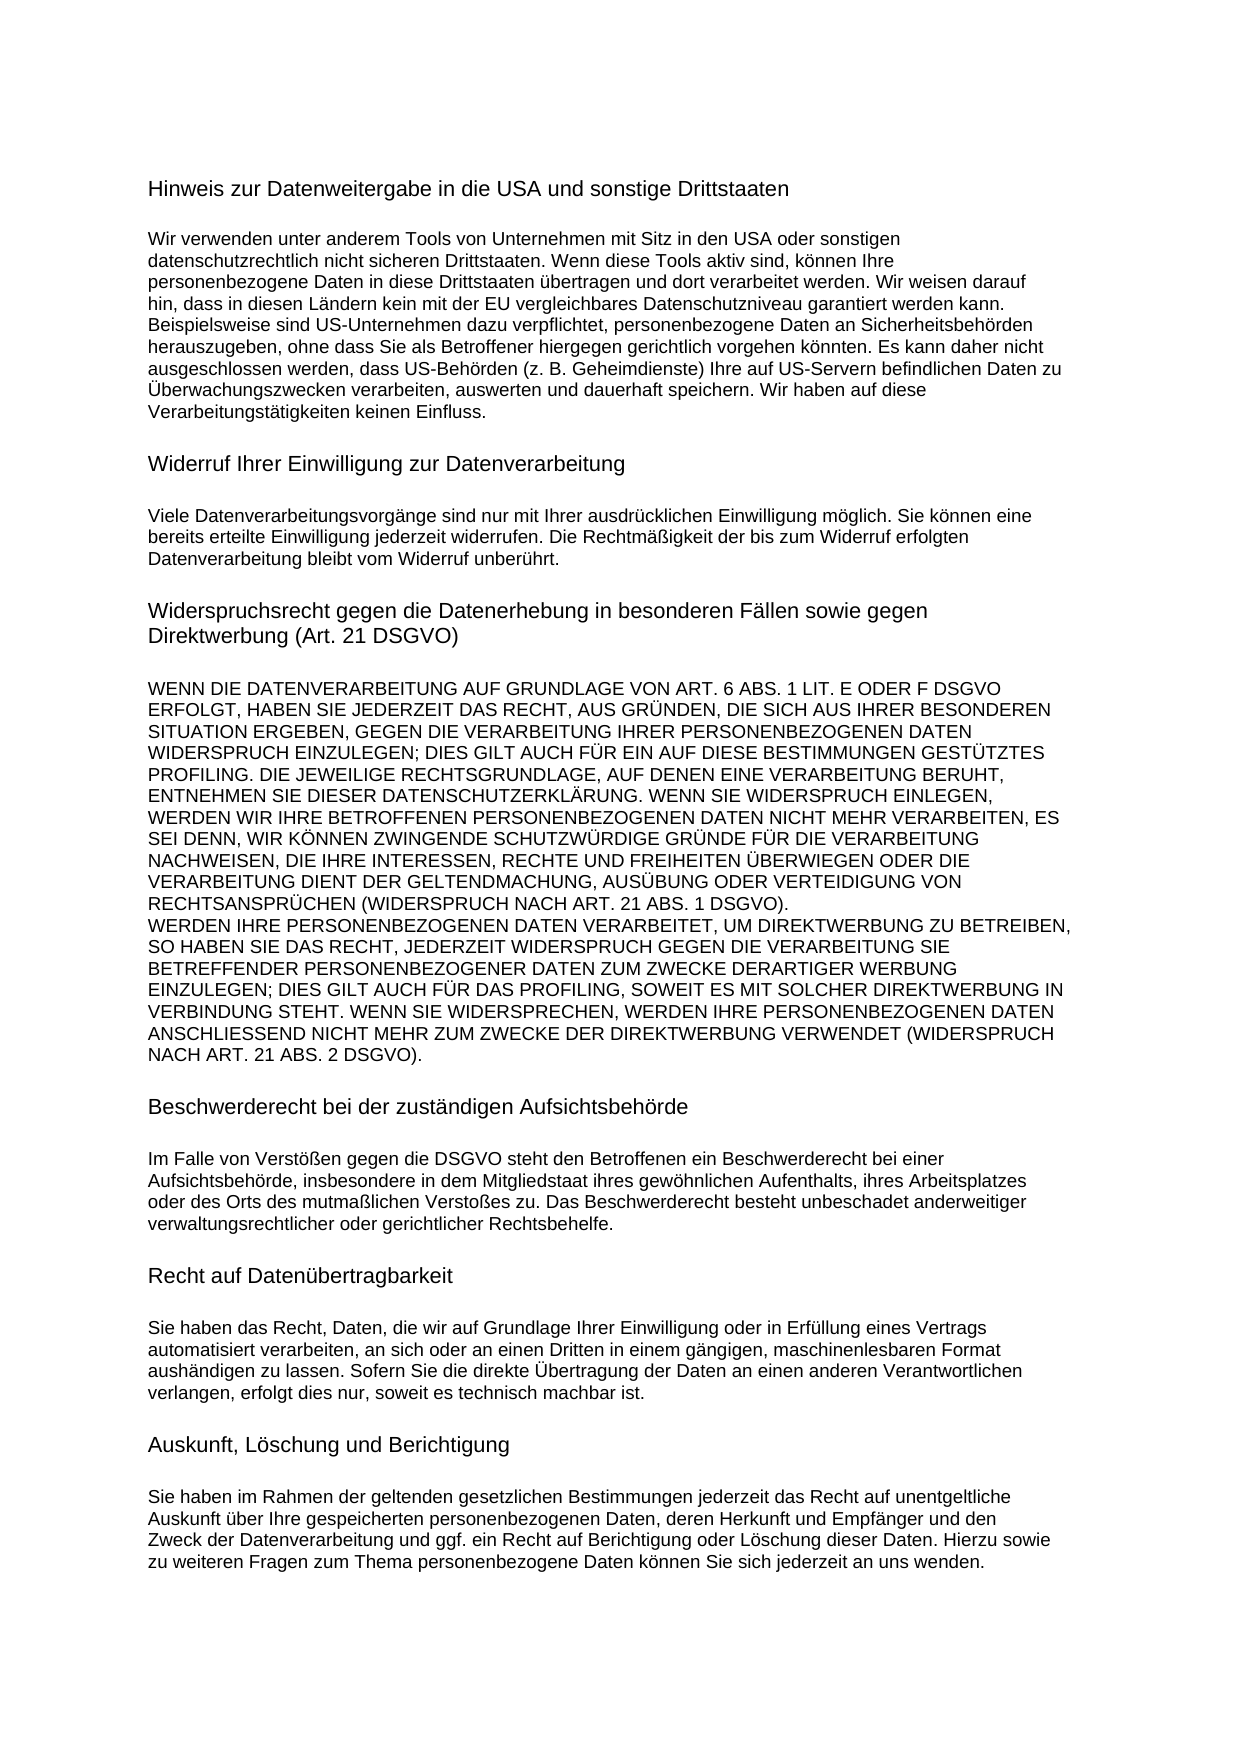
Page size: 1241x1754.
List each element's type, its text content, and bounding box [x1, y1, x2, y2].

text Widerspruchsrecht gegen die Datenerhebung in besonderen Fällen sowie gegen Direktwerbung (Art. 21 DSGVO) [148, 569, 1093, 648]
text Recht auf Datenübertragbarkeit [148, 1234, 1093, 1288]
text Im Falle von Verstößen gegen die DSGVO steht den Betroffenen ein Beschwerderecht bei einer Aufsichtsbehörde, insbesondere in dem Mitgliedstaat ihres gewöhnlichen Aufenthalts, ihres Arbeitsplatzes oder des Orts des mutmaßlichen Verstoßes zu. Das Beschwerderecht besteht unbeschadet anderweitiger verwaltungsrechtlicher oder gerichtlicher Rechtsbehelfe. [148, 1119, 1093, 1234]
text Widerruf Ihrer Einwilligung zur Datenverarbeitung [148, 422, 1093, 476]
text Hinweis zur Datenweitergabe in die USA und sonstige Drittstaaten [148, 148, 1093, 228]
text Beschwerderecht bei der zuständigen Aufsichtsbehörde [148, 1065, 1093, 1119]
text Wir verwenden unter anderem Tools von Unternehmen mit Sitz in den USA oder sonstigen datenschutzrechtlich nicht sicheren Drittstaaten. Wenn diese Tools aktiv sind, können Ihre personenbezogene Daten in diese Drittstaaten übertragen und dort verarbeitet werden. Wir weisen darauf hin, dass in diesen Ländern kein mit der EU vergleichbares Datenschutzniveau garantiert werden kann. Beispielsweise sind US-Unternehmen dazu verpflichtet, personenbezogene Daten an Sicherheitsbehörden herauszugeben, ohne dass Sie als Betroffener hiergegen gerichtlich vorgehen könnten. Es kann daher nicht ausgeschlossen werden, dass US-Behörden (z. B. Geheimdienste) Ihre auf US-Servern befindlichen Daten zu Überwachungszwecken verarbeiten, auswerten und dauerhaft speichern. Wir haben auf diese Verarbeitungstätigkeiten keinen Einfluss. [148, 228, 1093, 422]
text Viele Datenverarbeitungsvorgänge sind nur mit Ihrer ausdrücklichen Einwilligung möglich. Sie können eine bereits erteilte Einwilligung jederzeit widerrufen. Die Rechtmäßigkeit der bis zum Widerruf erfolgten Datenverarbeitung bleibt vom Widerruf unberührt. [148, 476, 1093, 569]
text Auskunft, Löschung und Berichtigung [148, 1403, 1093, 1457]
text Sie haben im Rahmen der geltenden gesetzlichen Bestimmungen jederzeit das Recht auf unentgeltliche Auskunft über Ihre gespeicherten personenbezogenen Daten, deren Herkunft und Empfänger und den Zweck der Datenverarbeitung und ggf. ein Recht auf Berichtigung oder Löschung dieser Daten. Hierzu sowie zu weiteren Fragen zum Thema personenbezogene Daten können Sie sich jederzeit an uns wenden. [148, 1486, 1093, 1572]
text Sie haben das Recht, Daten, die wir auf Grundlage Ihrer Einwilligung oder in Erfüllung eines Vertrags automatisiert verarbeiten, an sich oder an einen Dritten in einem gängigen, maschinenlesbaren Format aushändigen zu lassen. Sofern Sie die direkte Übertragung der Daten an einen anderen Verantwortlichen verlangen, erfolgt dies nur, soweit es technisch machbar ist. [148, 1288, 1093, 1403]
text WENN DIE DATENVERARBEITUNG AUF GRUNDLAGE VON ART. 6 ABS. 1 LIT. E ODER F DSGVO ERFOLGT, HABEN SIE JEDERZEIT DAS RECHT, AUS GRÜNDEN, DIE SICH AUS IHRER BESONDEREN SITUATION ERGEBEN, GEGEN DIE VERARBEITUNG IHRER PERSONENBEZOGENEN DATEN WIDERSPRUCH EINZULEGEN; DIES GILT AUCH FÜR EIN AUF DIESE BESTIMMUNGEN GESTÜTZTES PROFILING. DIE JEWEILIGE RECHTSGRUNDLAGE, AUF DENEN EINE VERARBEITUNG BERUHT, ENTNEHMEN SIE DIESER DATENSCHUTZERKLÄRUNG. WENN SIE WIDERSPRUCH EINLEGEN, WERDEN WIR IHRE BETROFFENEN PERSONENBEZOGENEN DATEN NICHT MEHR VERARBEITEN, ES SEI DENN, WIR KÖNNEN ZWINGENDE SCHUTZWÜRDIGE GRÜNDE FÜR DIE VERARBEITUNG NACHWEISEN, DIE IHRE INTERESSEN, RECHTE UND FREIHEITEN ÜBERWIEGEN ODER DIE VERARBEITUNG DIENT DER GELTENDMACHUNG, AUSÜBUNG ODER VERTEIDIGUNG VON RECHTSANSPRÜCHEN (WIDERSPRUCH NACH ART. 21 ABS. 1 DSGVO). WERDEN IHRE PERSONENBEZOGENEN DATEN VERARBEITET, UM DIREKTWERBUNG ZU BETREIBEN, SO HABEN SIE DAS RECHT, JEDERZEIT WIDERSPRUCH GEGEN DIE VERARBEITUNG SIE BETREFFENDER PERSONENBEZOGENER DATEN ZUM ZWECKE DERARTIGER WERBUNG EINZULEGEN; DIES GILT AUCH FÜR DAS PROFILING, SOWEIT ES MIT SOLCHER DIREKTWERBUNG IN VERBINDUNG STEHT. WENN SIE WIDERSPRECHEN, WERDEN IHRE PERSONENBEZOGENEN DATEN ANSCHLIESSEND NICHT MEHR ZUM ZWECKE DER DIREKTWERBUNG VERWENDET (WIDERSPRUCH NACH ART. 21 ABS. 2 DSGVO). [148, 648, 1093, 1065]
